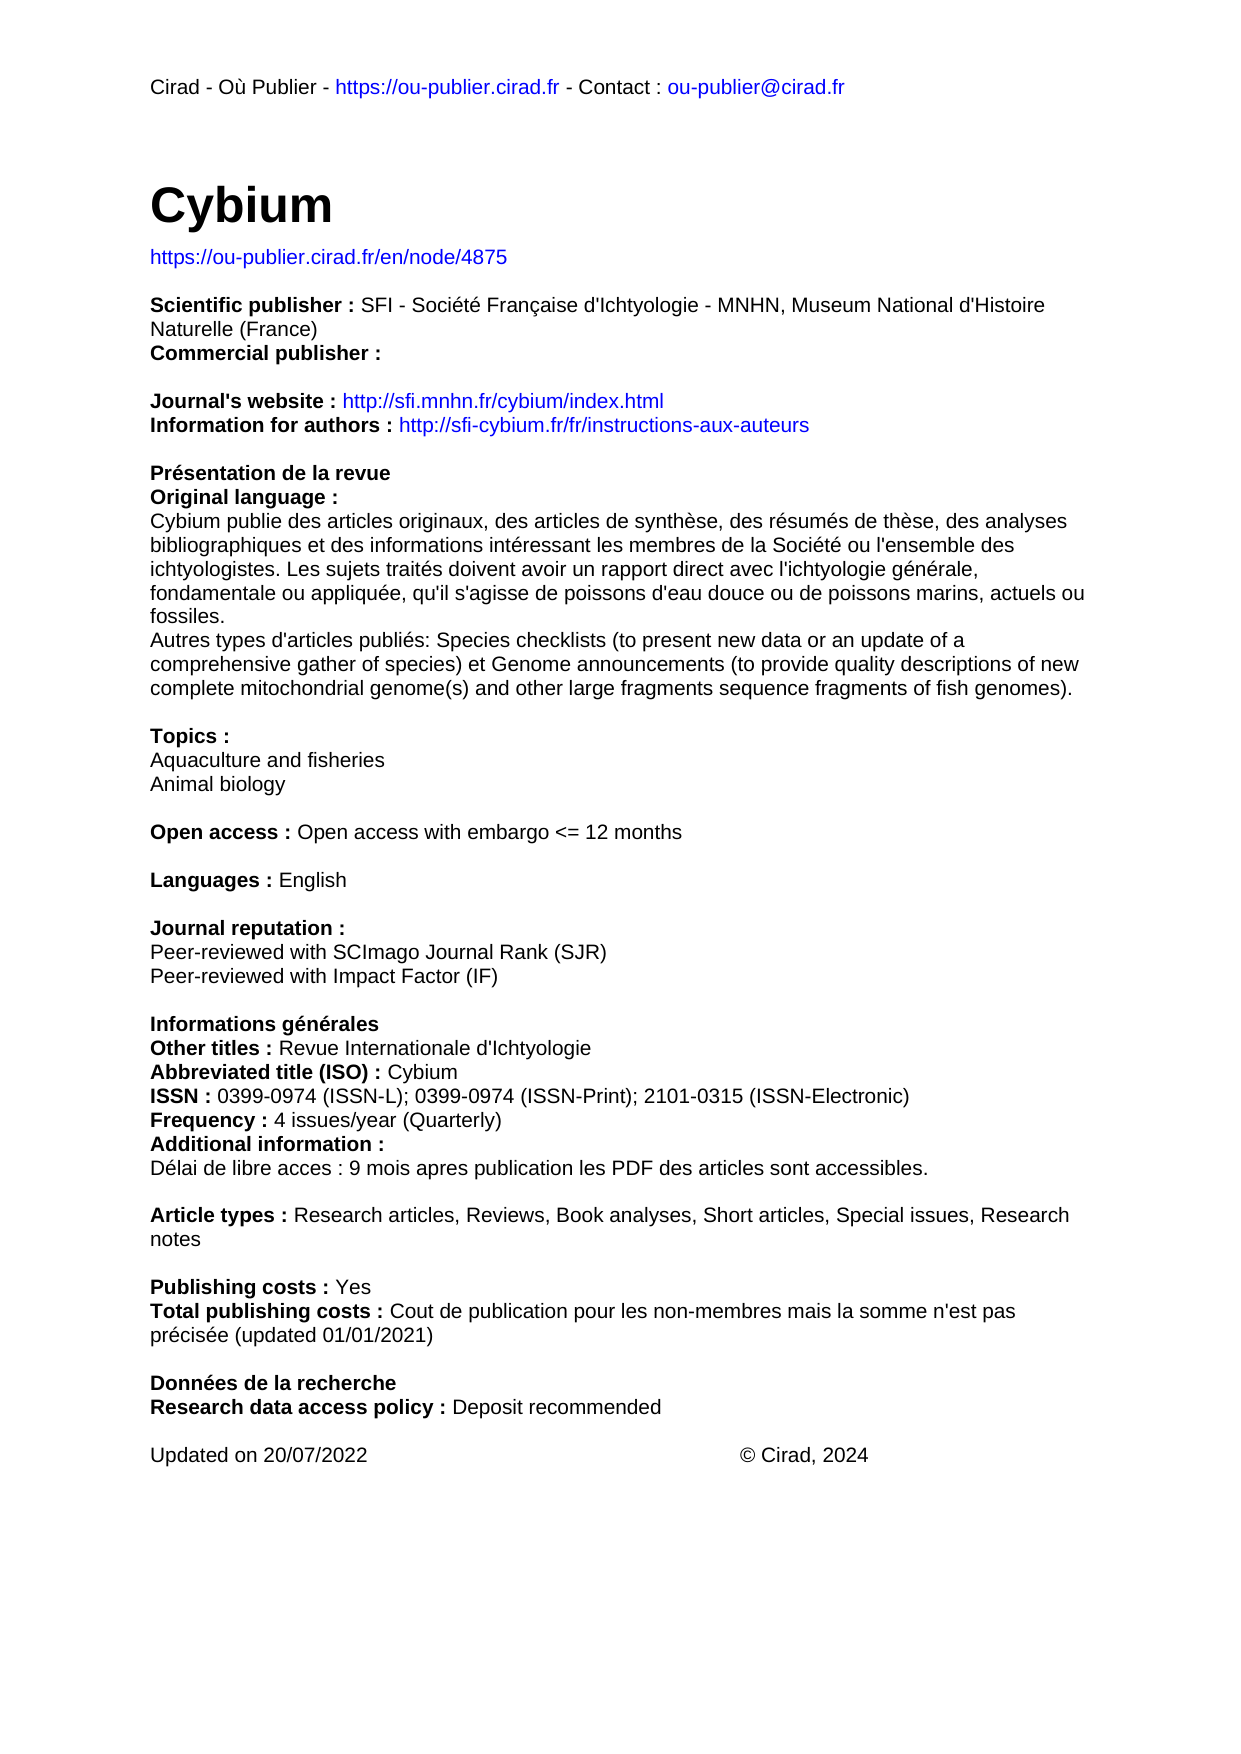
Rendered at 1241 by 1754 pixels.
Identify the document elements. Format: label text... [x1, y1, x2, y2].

text Scientific publisher : SFI - Société Française d'Ichtyologie - MNHN, Museum National d'Histoire Naturelle (France)Commercial publisher : Journal's website : http://sfi.mnhn.fr/cybium/index.htmlInformation for authors : http://sfi-cybium.fr/fr/instructions-aux-auteursPrésentation de la revueOriginal language : [150, 269, 1090, 508]
text https://ou-publier.cirad.fr/en/node/4875 [150, 245, 1090, 269]
text Cybium publie des articles originaux, des articles de synthèse, des résumés de thèse, des analyses bibliographiques et des informations intéressant les membres de la Société ou l'ensemble des ichtyologistes. Les sujets traités doivent avoir un rapport direct avec l'ichtyologie générale, fondamentale ou appliquée, qu'il s'agisse de poissons d'eau douce ou de poissons marins, actuels ou fossiles.Autres types d'articles publiés: Species checklists (to present new data or an update of a comprehensive gather of species) et Genome announcements (to provide quality descriptions of new complete mitochondrial genome(s) and other large fragments sequence fragments of fish genomes). [150, 508, 1090, 700]
text Topics : Aquaculture and fisheriesAnimal biologyOpen access : Open access with embargo <= 12 monthsLanguages : EnglishJournal reputation : Peer-reviewed with SCImago Journal Rank (SJR)Peer-reviewed with Impact Factor (IF)Informations généralesOther titles : Revue Internationale d'IchtyologieAbbreviated title (ISO) : CybiumISSN : 0399-0974 (ISSN-L); 0399-0974 (ISSN-Print); 2101-0315 (ISSN-Electronic)Frequency : 4 issues/year (Quarterly)Additional information : [150, 724, 1090, 1155]
text Délai de libre acces : 9 mois apres publication les PDF des articles sont accessibles. [150, 1155, 1090, 1179]
subtitle Cybium [150, 175, 1090, 232]
text Article types : Research articles, Reviews, Book analyses, Short articles, Special issues, Research notesPublishing costs : YesTotal publishing costs : Cout de publication pour les non-membres mais la somme n'est pas précisée (updated 01/01/2021)Données de la rechercheResearch data access policy : Deposit recommendedUpdated on 20/07/2022 © Cirad, 2024 [150, 1179, 1090, 1467]
